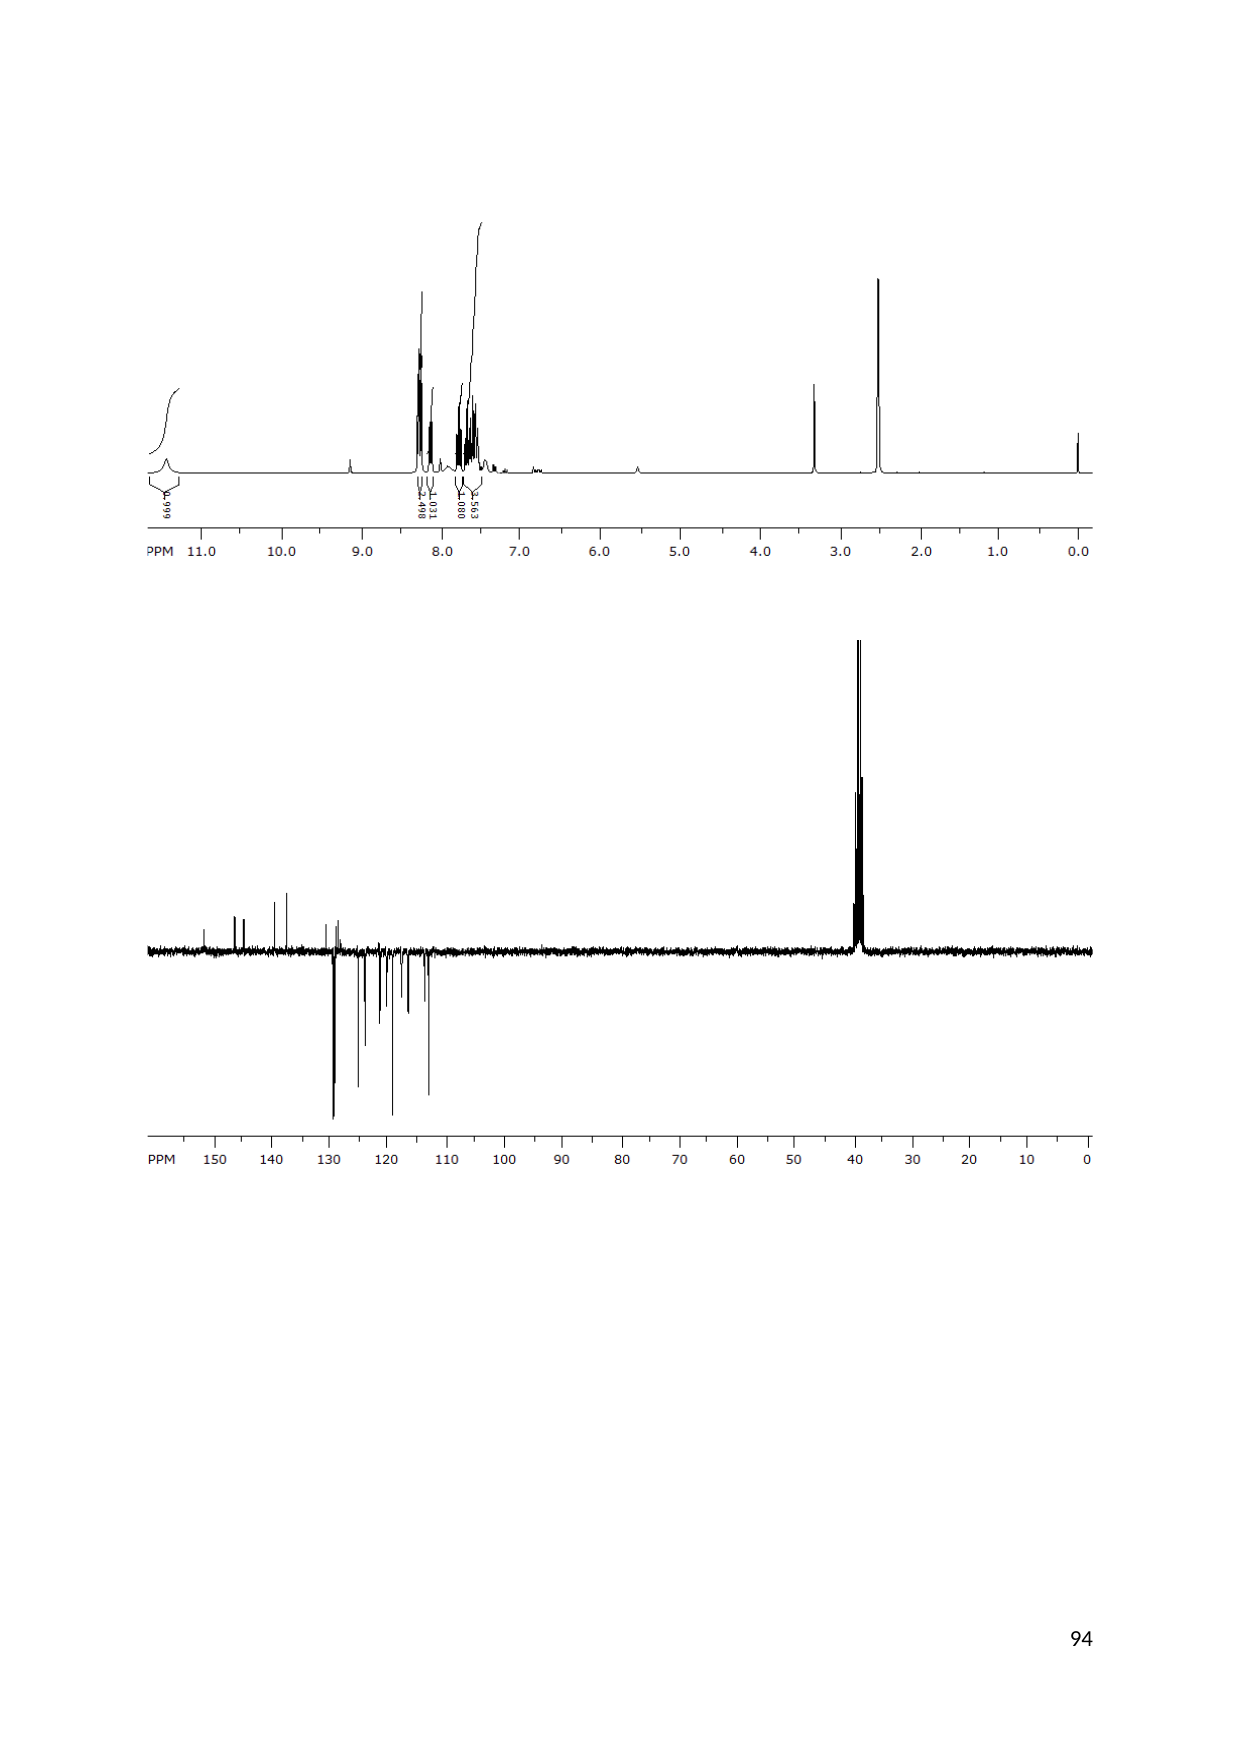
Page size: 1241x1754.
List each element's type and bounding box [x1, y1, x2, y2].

picture [147, 640, 1093, 1177]
picture [147, 147, 1093, 562]
